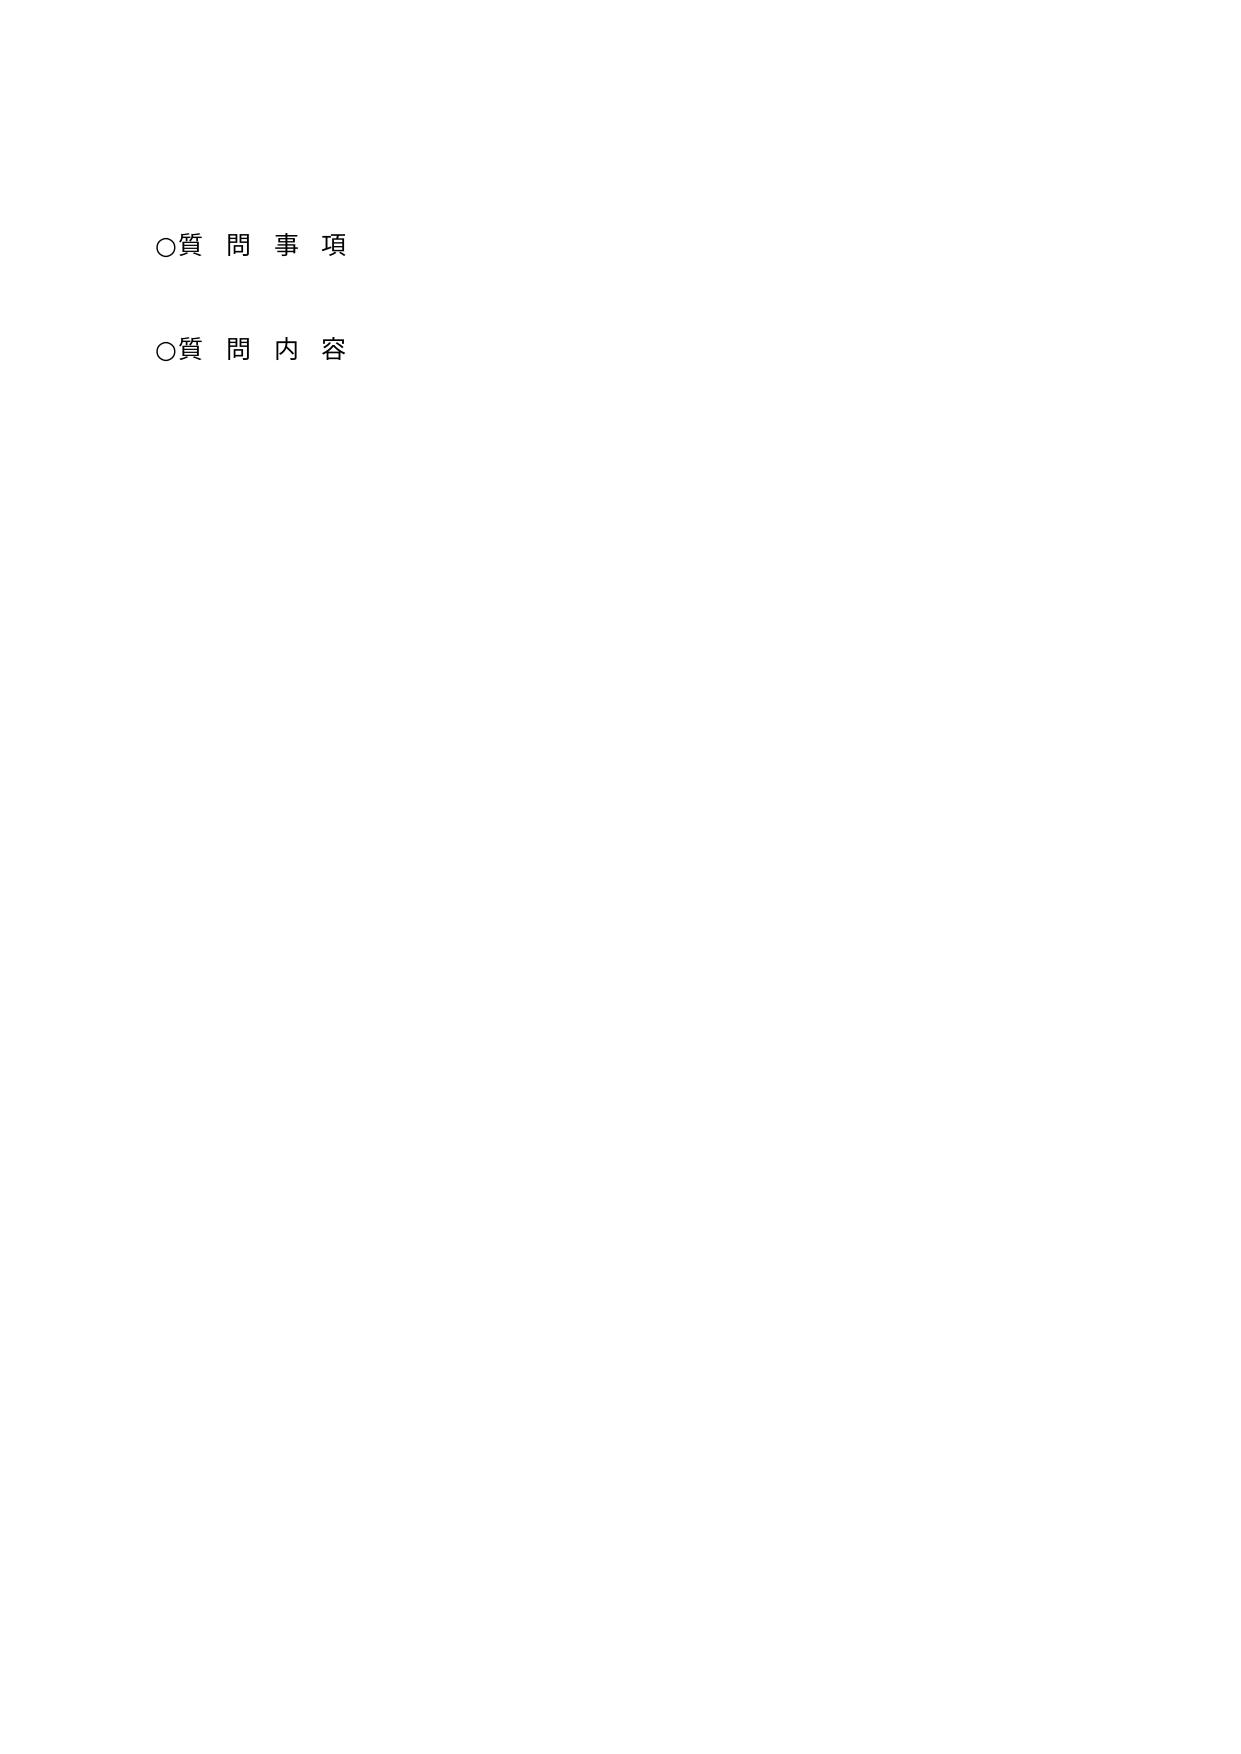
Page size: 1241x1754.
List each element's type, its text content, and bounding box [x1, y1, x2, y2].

text ○質問事項 [155, 208, 1085, 278]
text ○質問内容 [155, 313, 1085, 383]
